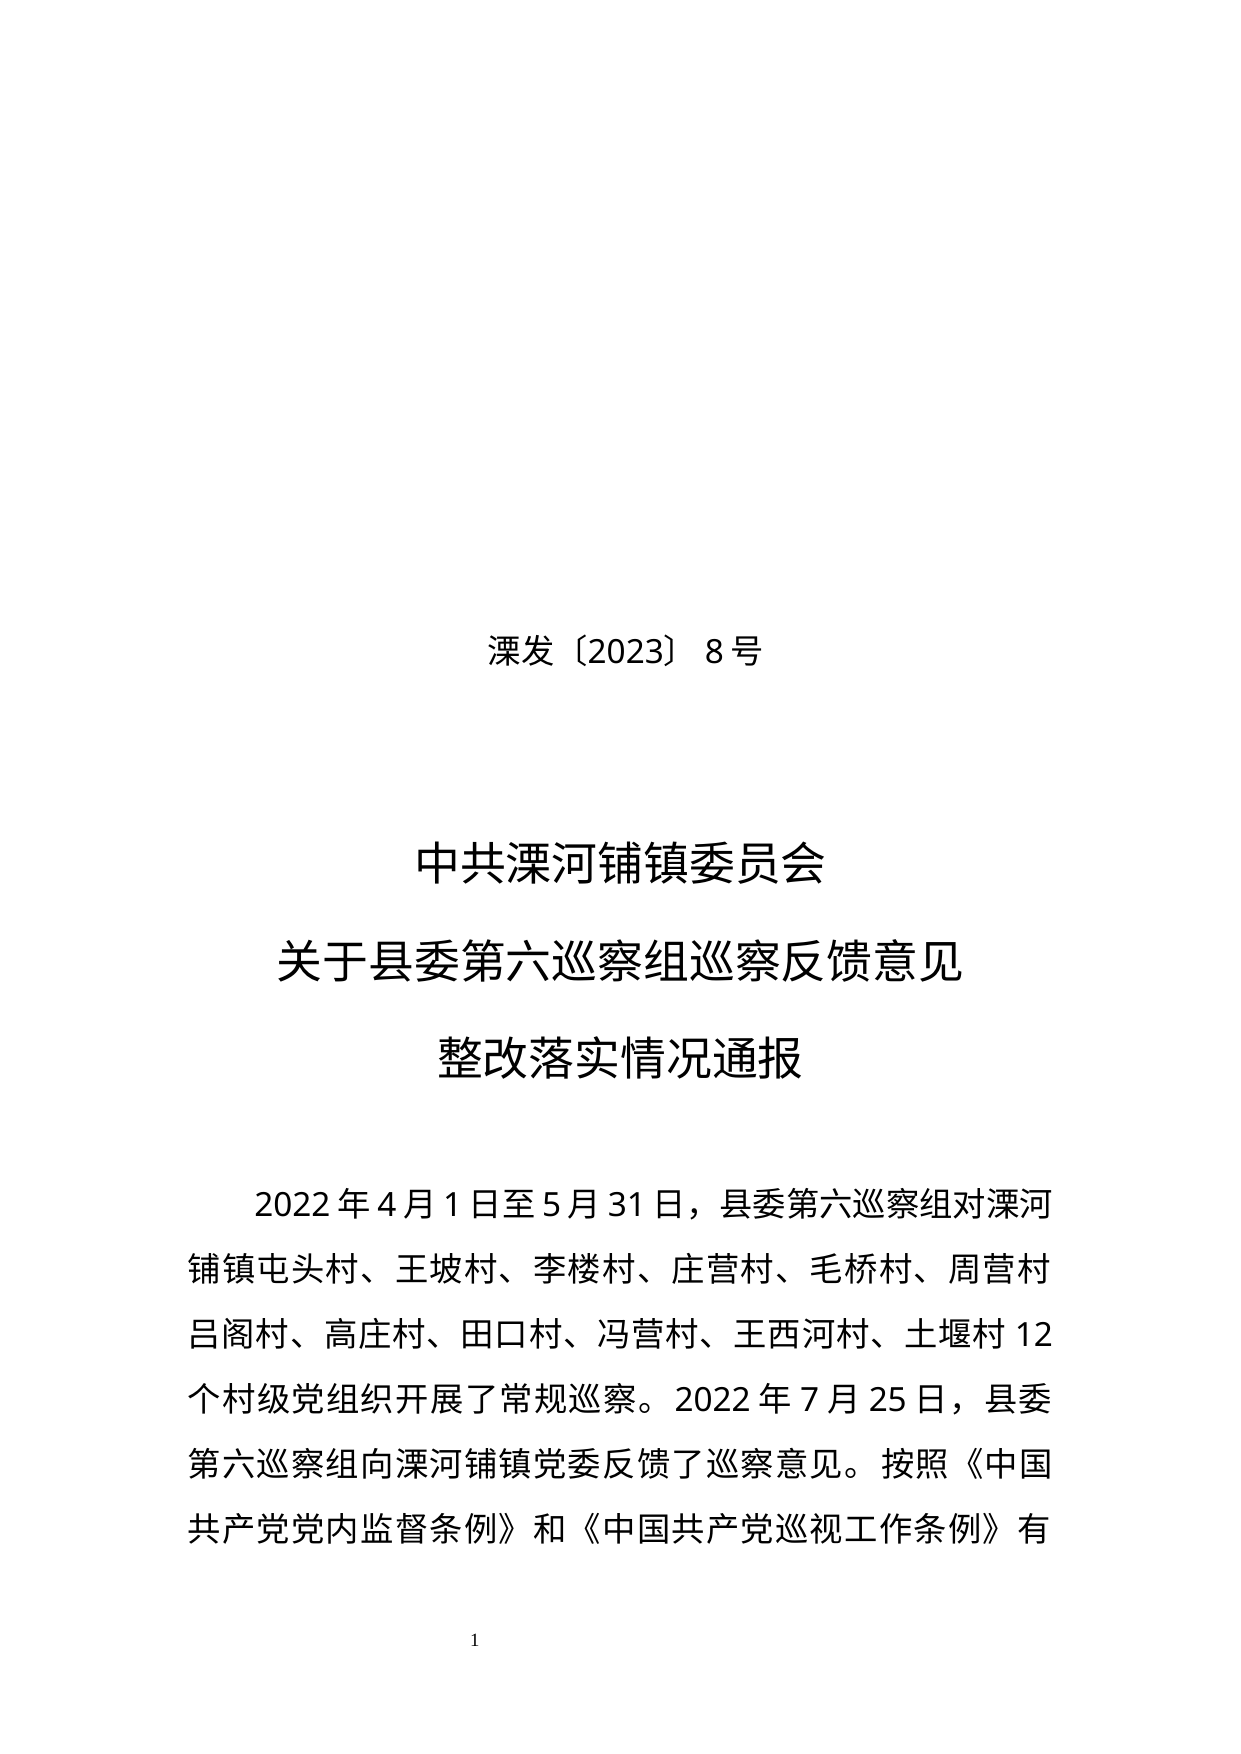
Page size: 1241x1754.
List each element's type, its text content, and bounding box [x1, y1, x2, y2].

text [187, 1169, 1053, 1559]
text 中共溧河铺镇委员会 [187, 812, 1053, 909]
text 整改落实情况通报 [187, 1007, 1053, 1104]
text 溧发〔2023〕 8号 [187, 617, 1053, 682]
text 关于县委第六巡察组巡察反馈意见 [187, 909, 1053, 1007]
